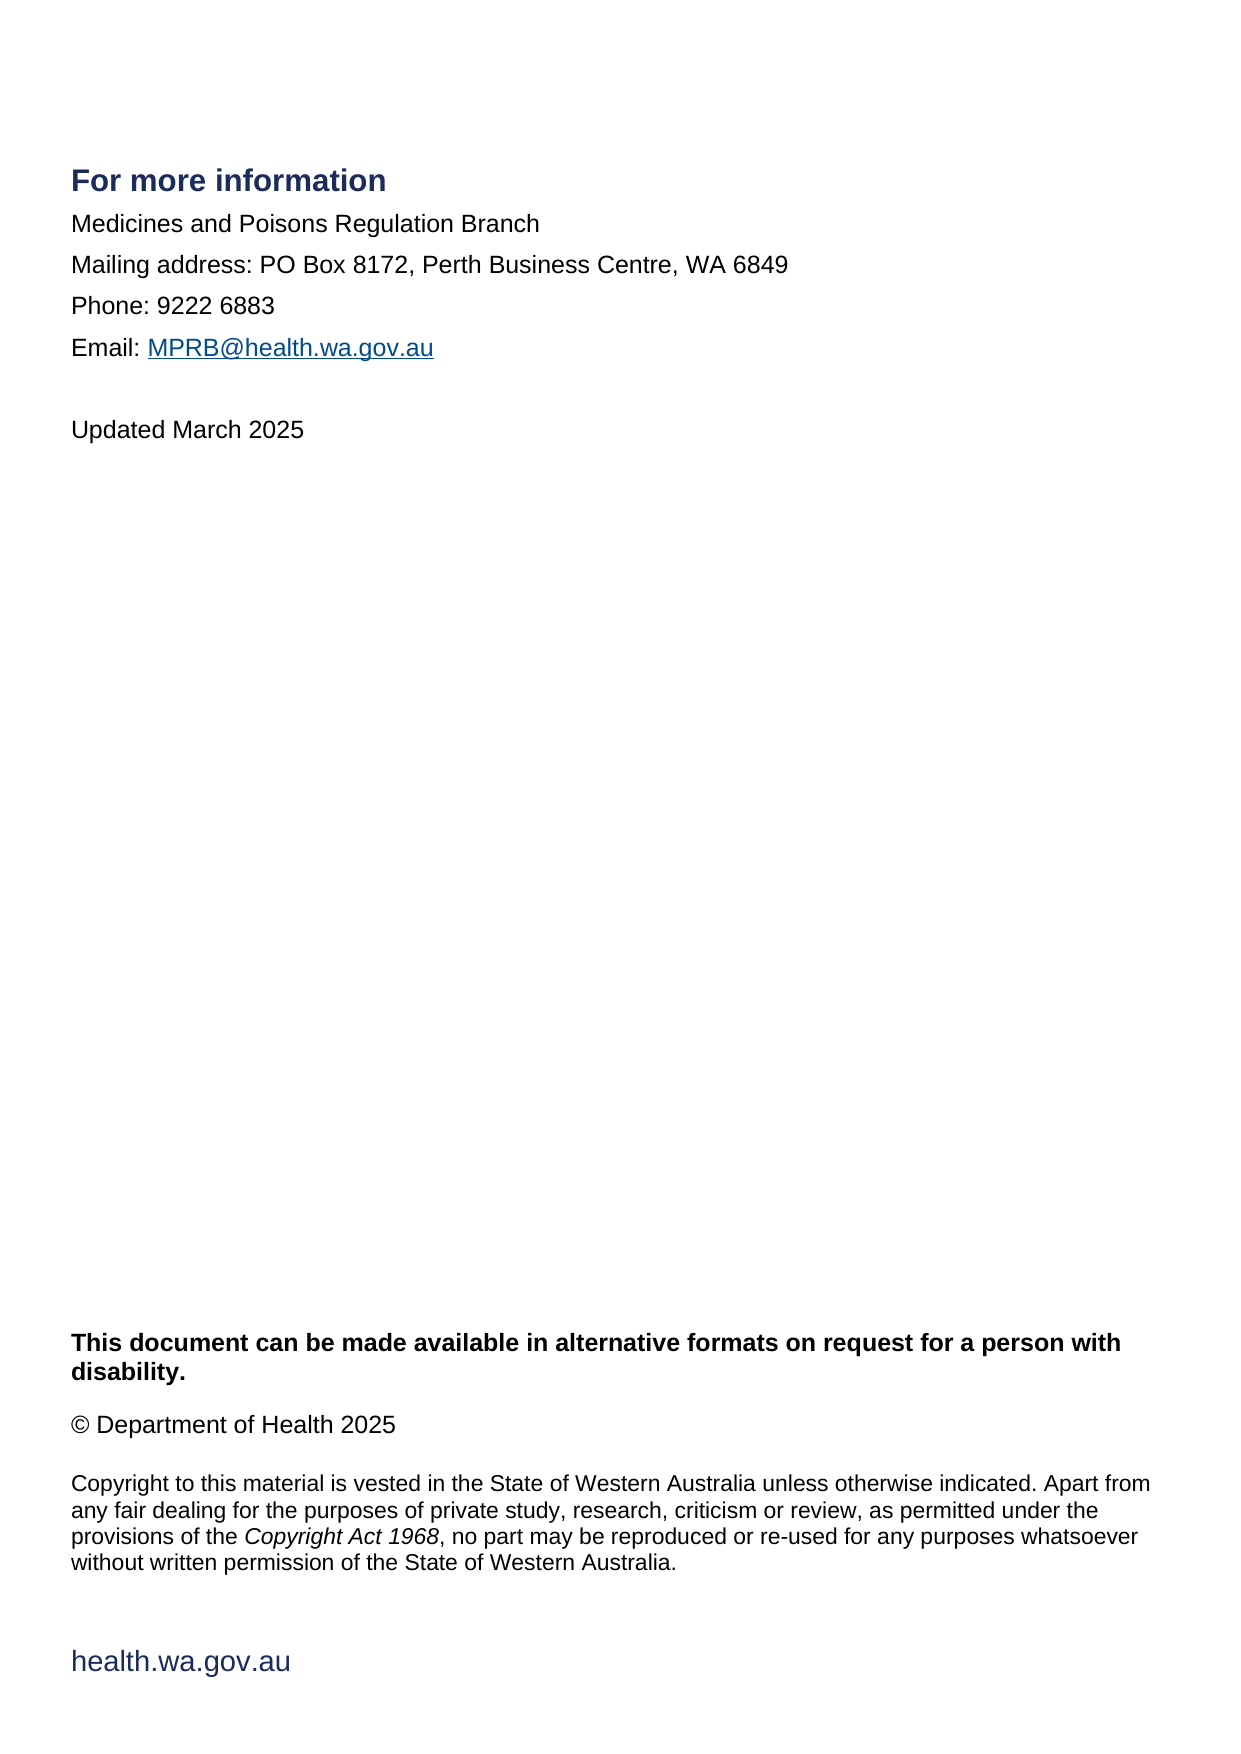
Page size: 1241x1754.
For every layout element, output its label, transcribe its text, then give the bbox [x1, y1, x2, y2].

text Copyright to this material is vested in the State of Western Australia unless otherwise indicated. Apart from any fair dealing for the purposes of private study, research, criticism or review, as permitted under the provisions of the Copyright Act 1968, no part may be reproduced or re-used for any purposes whatsoever without written permission of the State of Western Australia. [71, 1470, 1169, 1576]
text Medicines and Poisons Regulation Branch [71, 209, 1169, 238]
subtitle For more information [71, 162, 1169, 198]
text Email: MPRB@health.wa.gov.au [71, 333, 1169, 361]
text Phone: 9222 6883 [71, 291, 1169, 320]
text © Department of Health 2025 [71, 1410, 1169, 1439]
text Updated March 2025 [71, 415, 1169, 444]
text Mailing address: PO Box 8172, Perth Business Centre, WA 6849 [71, 250, 1169, 279]
text This document can be made available in alternative formats on request for a person with disability. [71, 1328, 1169, 1385]
